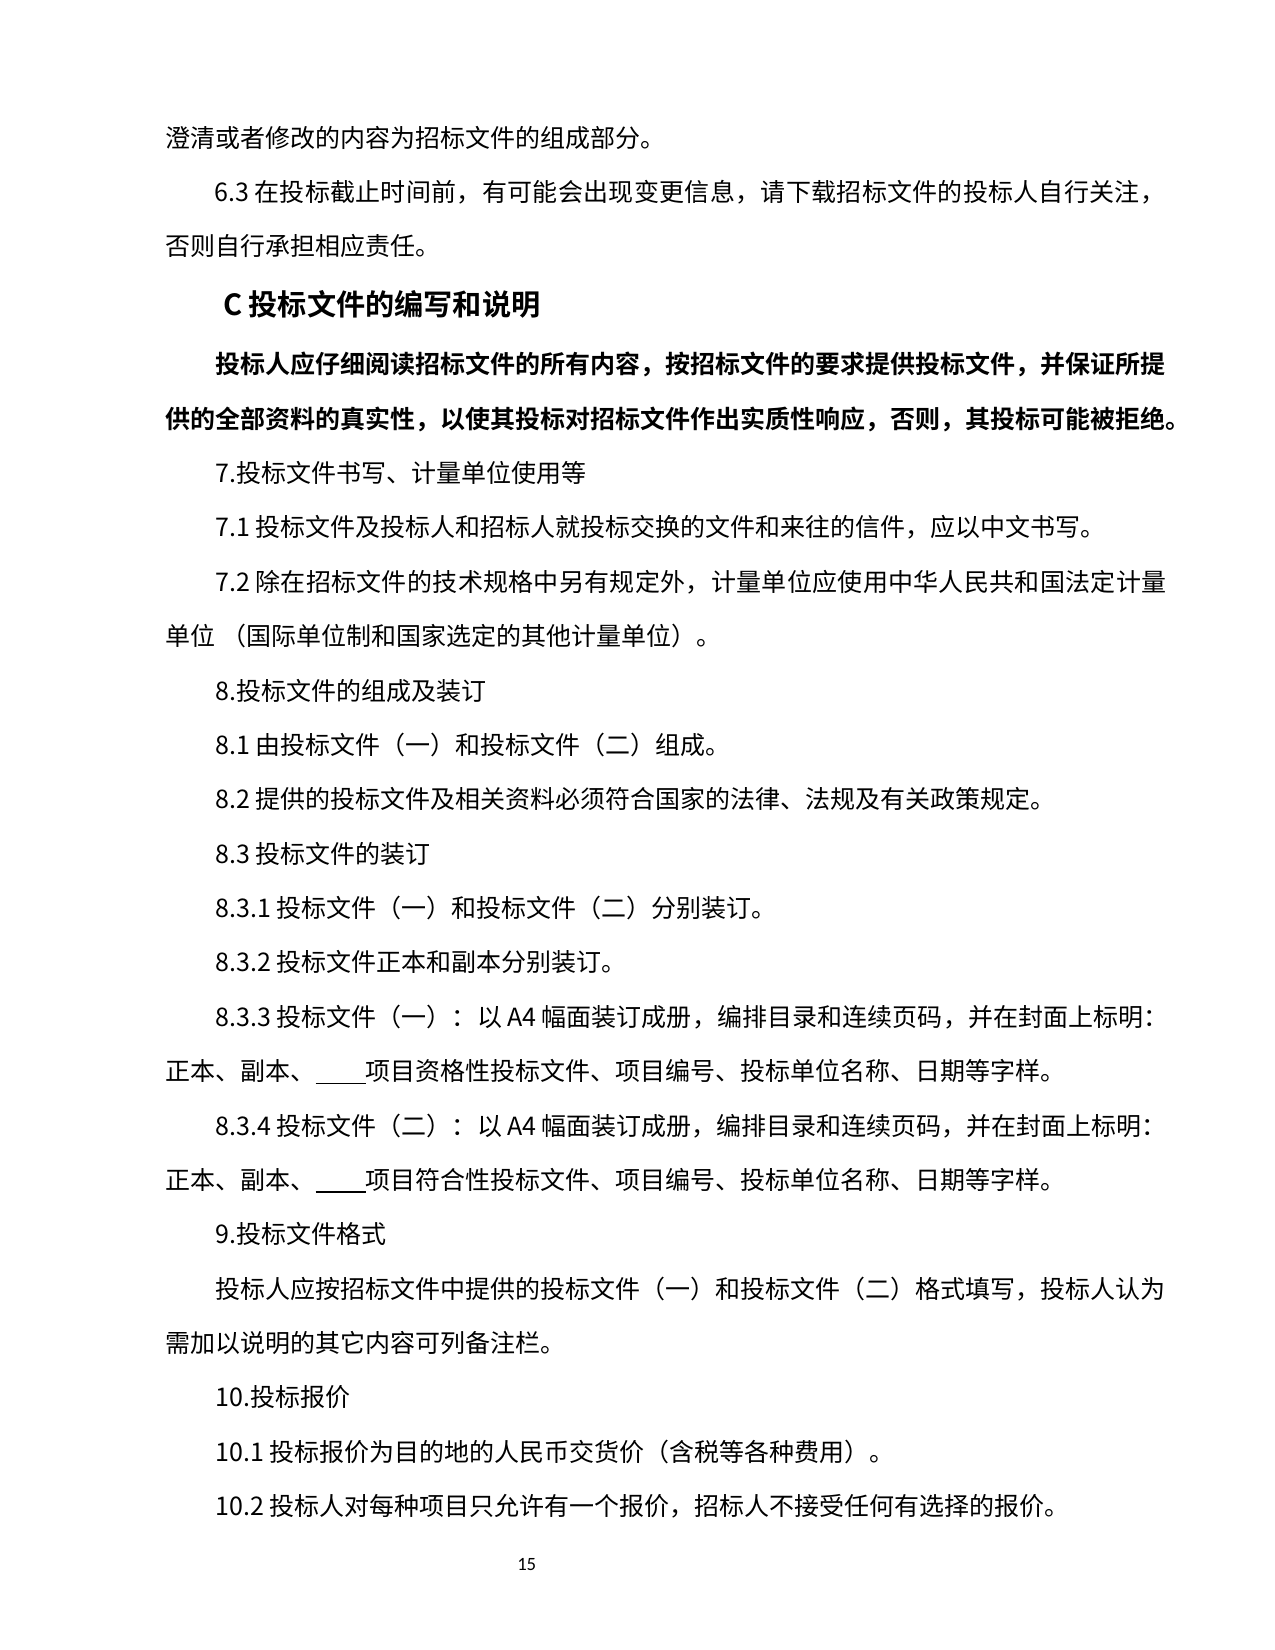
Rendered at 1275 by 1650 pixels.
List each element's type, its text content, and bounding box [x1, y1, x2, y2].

text 7.1投标文件及投标人和招标人就投标交换的文件和来往的信件，应以中文书写。 [165, 508, 1169, 544]
text 8.3.4投标文件（二）：以A4幅面装订成册，编排目录和连续页码，并在封面上标明：正本、副本、 项目符合性投标文件、项目编号、投标单位名称、日期等字样。 [165, 1106, 1169, 1197]
text 7.2除在招标文件的技术规格中另有规定外，计量单位应使用中华人民共和国法定计量单位 （国际单位制和国家选定的其他计量单位）。 [165, 562, 1169, 653]
text 10.2投标人对每种项目只允许有一个报价，招标人不接受任何有选择的报价。 [165, 1487, 1169, 1523]
text 8.3.1投标文件（一）和投标文件（二）分别装订。 [165, 888, 1169, 925]
text 投标人应仔细阅读招标文件的所有内容，按招标文件的要求提供投标文件，并保证所提供的全部资料的真实性，以使其投标对招标文件作出实质性响应，否则，其投标可能被拒绝。 [165, 345, 1169, 435]
text 7.投标文件书写、计量单位使用等 [165, 453, 1169, 490]
text 8.3.2投标文件正本和副本分别装订。 [165, 943, 1169, 979]
text 9.投标文件格式 [165, 1215, 1169, 1251]
text 8.投标文件的组成及装订 [165, 671, 1169, 707]
text 6.3在投标截止时间前，有可能会出现变更信息，请下载招标文件的投标人自行关注，否则自行承担相应责任。 [165, 172, 1169, 263]
text 8.3.3投标文件（一）：以A4幅面装订成册，编排目录和连续页码，并在封面上标明：正本、副本、 项目资格性投标文件、项目编号、投标单位名称、日期等字样。 [165, 997, 1169, 1088]
text 8.2提供的投标文件及相关资料必须符合国家的法律、法规及有关政策规定。 [165, 780, 1169, 816]
text 8.3投标文件的装订 [165, 834, 1169, 870]
text 投标人应按招标文件中提供的投标文件（一）和投标文件（二）格式填写，投标人认为需加以说明的其它内容可列备注栏。 [165, 1269, 1169, 1360]
text 10.1投标报价为目的地的人民币交货价（含税等各种费用）。 [165, 1432, 1169, 1468]
text 10.投标报价 [165, 1378, 1169, 1414]
text 8.1由投标文件（一）和投标文件（二）组成。 [165, 725, 1169, 762]
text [165, 118, 1169, 154]
text C 投标文件的编写和说明 [165, 281, 1169, 323]
